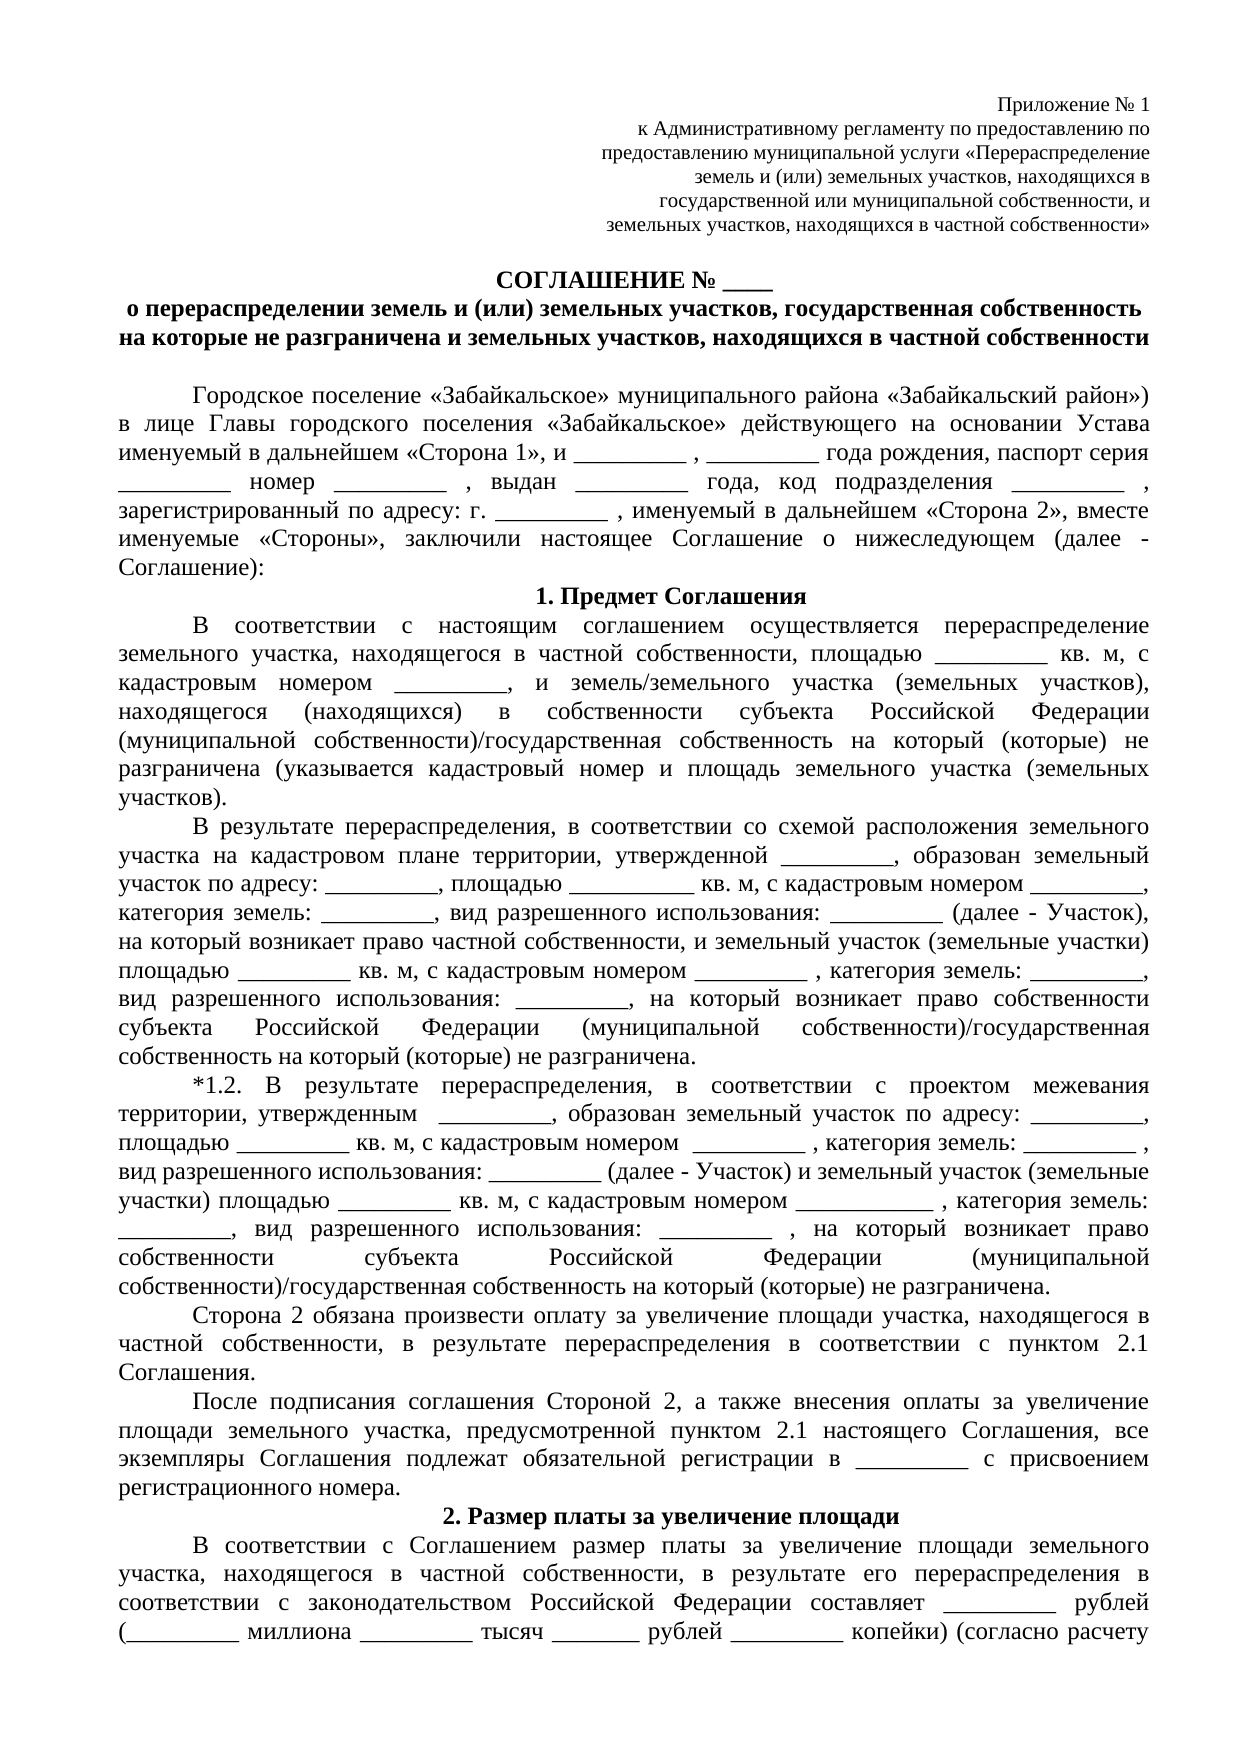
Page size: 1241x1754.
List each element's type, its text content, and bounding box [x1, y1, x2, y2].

text 2. Размер платы за увеличение площади [118, 1501, 1150, 1530]
text 1. Предмет Соглашения [118, 581, 1150, 610]
text Приложение № 1 к Административному регламенту по предоставлению по предоставлению муниципальной услуги «Перераспределение земель и (или) земельных участков, находящихся в государственной или муниципальной собственности, и земельных участков, находящихся в частной собственности» [591, 92, 1150, 236]
text о перераспределении земель и (или) земельных участков, государственная собственность на которые не разграничена и земельных участков, находящихся в частной собственности [118, 293, 1150, 351]
text СОГЛАШЕНИЕ № ____ [118, 265, 1150, 293]
text Сторона 2 обязана произвести оплату за увеличение площади участка, находящегося в частной собственности, в результате перераспределения в соответствии с пунктом 2.1 Соглашения. [118, 1300, 1150, 1386]
text После подписания соглашения Стороной 2, а также внесения оплаты за увеличение площади земельного участка, предусмотренной пунктом 2.1 настоящего Соглашения, все экземпляры Соглашения подлежат обязательной регистрации в _________ с присвоением регистрационного номера. [118, 1386, 1150, 1501]
text *1.2. В результате перераспределения, в соответствии с проектом межевания территории, утвержденным _________, образован земельный участок по адресу: _________, площадью _________ кв. м, с кадастровым номером _________ , категория земель: _________ , вид разрешенного использования: _________ (далее - Участок) и земельный участок (земельные участки) площадью _________ кв. м, с кадастровым номером ___________ , категория земель: _________, вид разрешенного использования: _________ , на который возникает право собственности субъекта Российской Федерации (муниципальной собственности)/государственная собственность на который (которые) не разграничена. [118, 1070, 1150, 1300]
text В соответствии с настоящим соглашением осуществляется перераспределение земельного участка, находящегося в частной собственности, площадью _________ кв. м, с кадастровым номером _________, и земель/земельного участка (земельных участков), находящегося (находящихся) в собственности субъекта Российской Федерации (муниципальной собственности)/государственная собственность на который (которые) не разграничена (указывается кадастровый номер и площадь земельного участка (земельных участков). [118, 610, 1150, 811]
text Городское поселение «Забайкальское» муниципального района «Забайкальский район») в лице Главы городского поселения «Забайкальское» действующего на основании Устава именуемый в дальнейшем «Сторона 1», и _________ , _________ года рождения, паспорт серия _________ номер _________ , выдан _________ года, код подразделения _________ , зарегистрированный по адресу: г. _________ , именуемый в дальнейшем «Сторона 2», вместе именуемые «Стороны», заключили настоящее Соглашение о нижеследующем (далее - Соглашение): [118, 380, 1150, 581]
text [118, 1530, 1150, 1645]
text В результате перераспределения, в соответствии со схемой расположения земельного участка на кадастровом плане территории, утвержденной _________, образован земельный участок по адресу: _________, площадью __________ кв. м, с кадастровым номером _________, категория земель: _________, вид разрешенного использования: _________ (далее - Участок), на который возникает право частной собственности, и земельный участок (земельные участки) площадью _________ кв. м, с кадастровым номером _________ , категория земель: _________, вид разрешенного использования: _________, на который возникает право собственности субъекта Российской Федерации (муниципальной собственности)/государственная собственность на который (которые) не разграничена. [118, 811, 1150, 1070]
